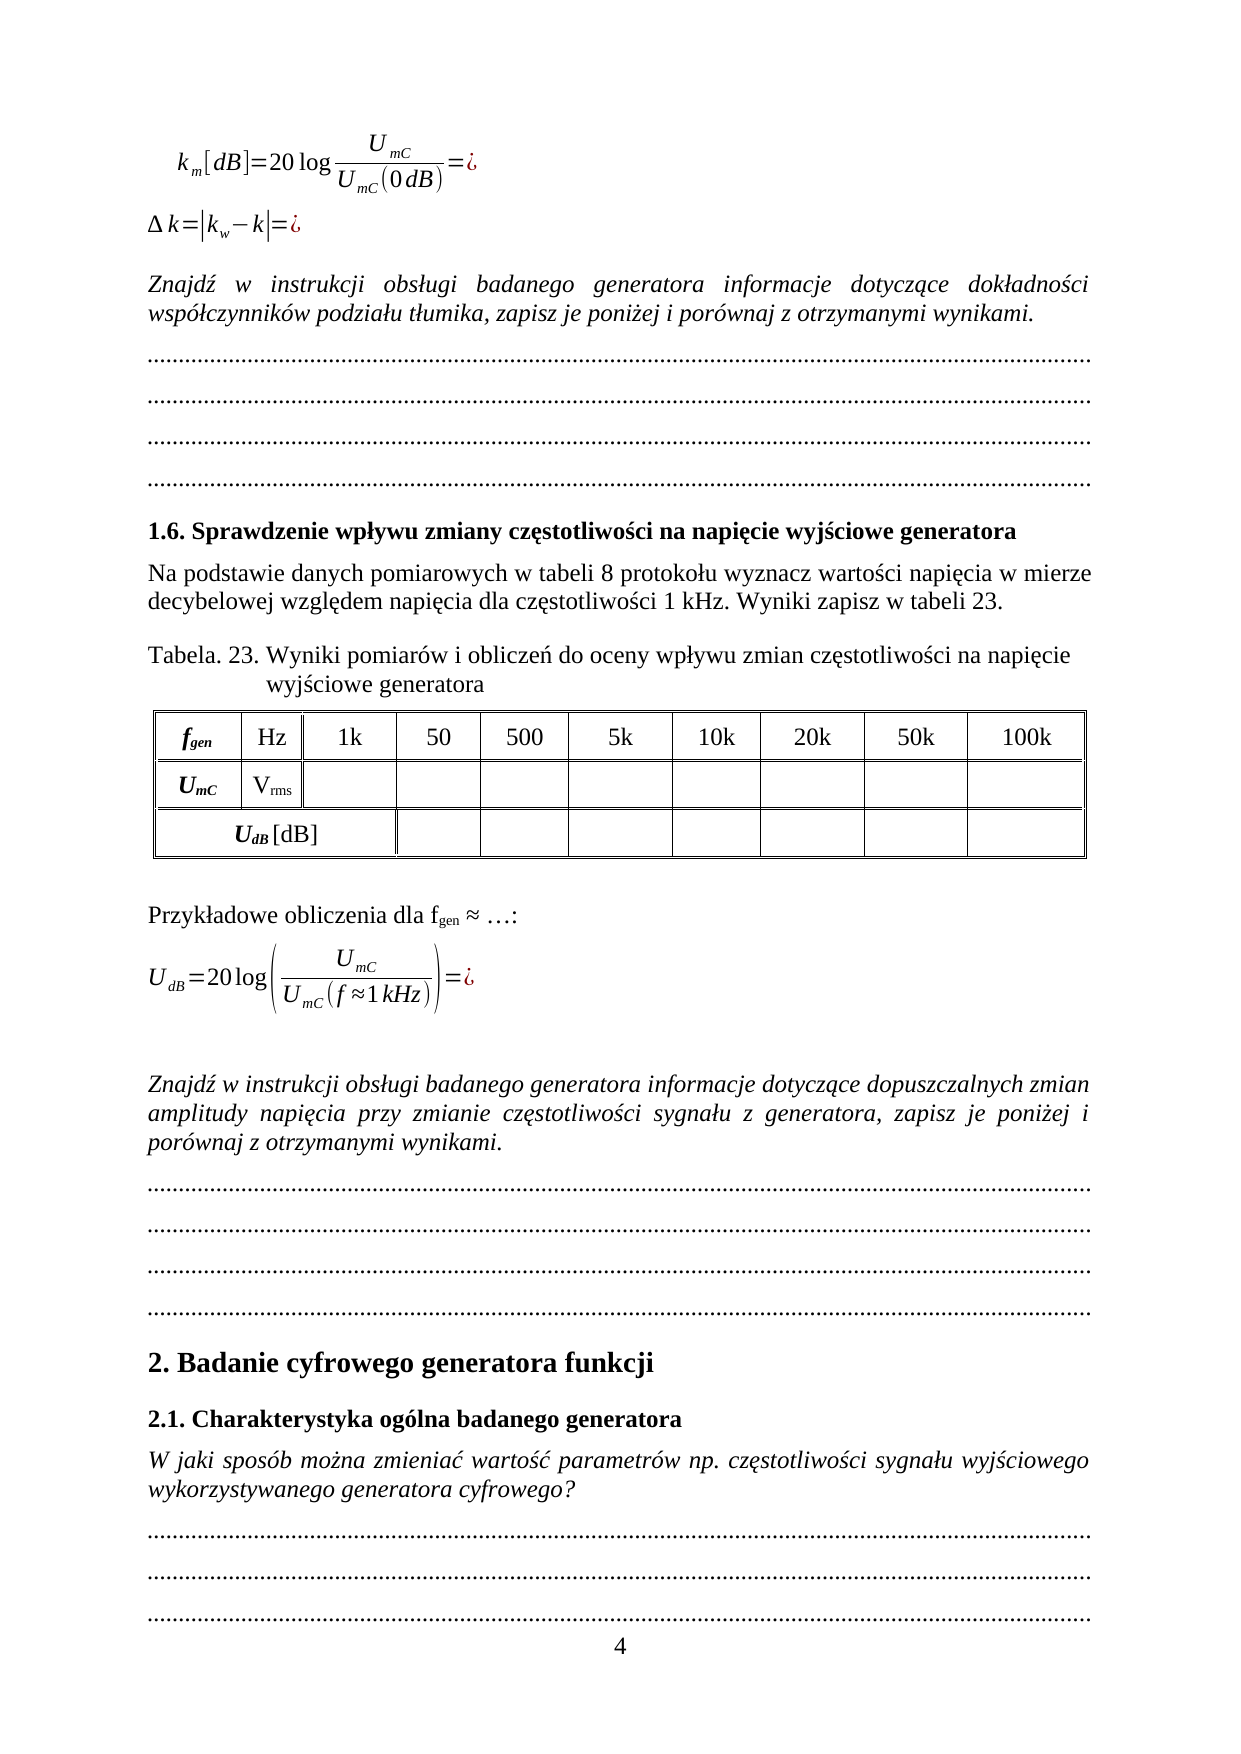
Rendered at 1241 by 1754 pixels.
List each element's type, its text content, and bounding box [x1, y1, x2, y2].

table_header 20k [761, 713, 864, 759]
table_cell [865, 810, 967, 856]
table_cell [968, 807, 1086, 856]
table_cell [673, 762, 760, 807]
text 1.6. Sprawdzenie wpływu zmiany częstotliwości na napięcie wyjściowe generatora [148, 516, 1092, 545]
table_cell UmC [156, 759, 241, 807]
table_cell [569, 762, 672, 807]
table_header 50k [865, 713, 967, 759]
table_header fgen [156, 713, 241, 759]
text Na podstawie danych pomiarowych w tabeli 8 protokołu wyznacz wartości napięcia w mierze decybelowej względem napięcia dla częstotliwości 1 kHz. Wyniki zapisz w tabeli 23. [148, 558, 1092, 615]
table_cell [397, 762, 480, 807]
table_cell [761, 762, 864, 807]
table_cell [481, 810, 568, 856]
table_header Hz [242, 713, 302, 759]
table_cell [304, 762, 396, 807]
table_header 50 [397, 713, 480, 759]
table_cell Vrms [242, 762, 301, 807]
text Znajdź w instrukcji obsługi badanego generatora informacje dotyczące dopuszczalnych zmian amplitudy napięcia przy zmianie częstotliwości sygnału z generatora, zapisz je poniżej i porównaj z otrzymanymi wynikami. [148, 1069, 1092, 1155]
text 2. Badanie cyfrowego generatora funkcji [148, 1345, 1092, 1379]
table_cell [569, 810, 672, 856]
text Przykładowe obliczenia dla fgen ≈ …: [148, 900, 1092, 929]
table_cell [865, 762, 967, 807]
text Znajdź w instrukcji obsługi badanego generatora informacje dotyczące dokładności współczynników podziału tłumika, zapisz je poniżej i porównaj z otrzymanymi wynikami. [148, 269, 1092, 326]
text 2.1. Charakterystyka ogólna badanego generatora [148, 1404, 1092, 1433]
table_header 5k [569, 713, 672, 759]
table_cell UdB [dB] [155, 807, 397, 856]
table_header 10k [673, 713, 760, 759]
text W jaki sposób można zmieniać wartość parametrów np. częstotliwości sygnału wyjściowego wykorzystywanego generatora cyfrowego? [148, 1445, 1092, 1503]
text Tabela. 23. Wyniki pomiarów i obliczeń do oceny wpływu zmian częstotliwości na napięcie wyjściowe generatora [148, 640, 1092, 698]
table_cell [673, 810, 760, 856]
table_cell [761, 810, 864, 856]
table_cell [968, 759, 1084, 807]
table_header 100k [968, 713, 1084, 759]
table_header 500 [481, 713, 568, 759]
table_cell [397, 810, 480, 856]
table_header 1k [302, 713, 396, 759]
table_cell [481, 762, 568, 807]
